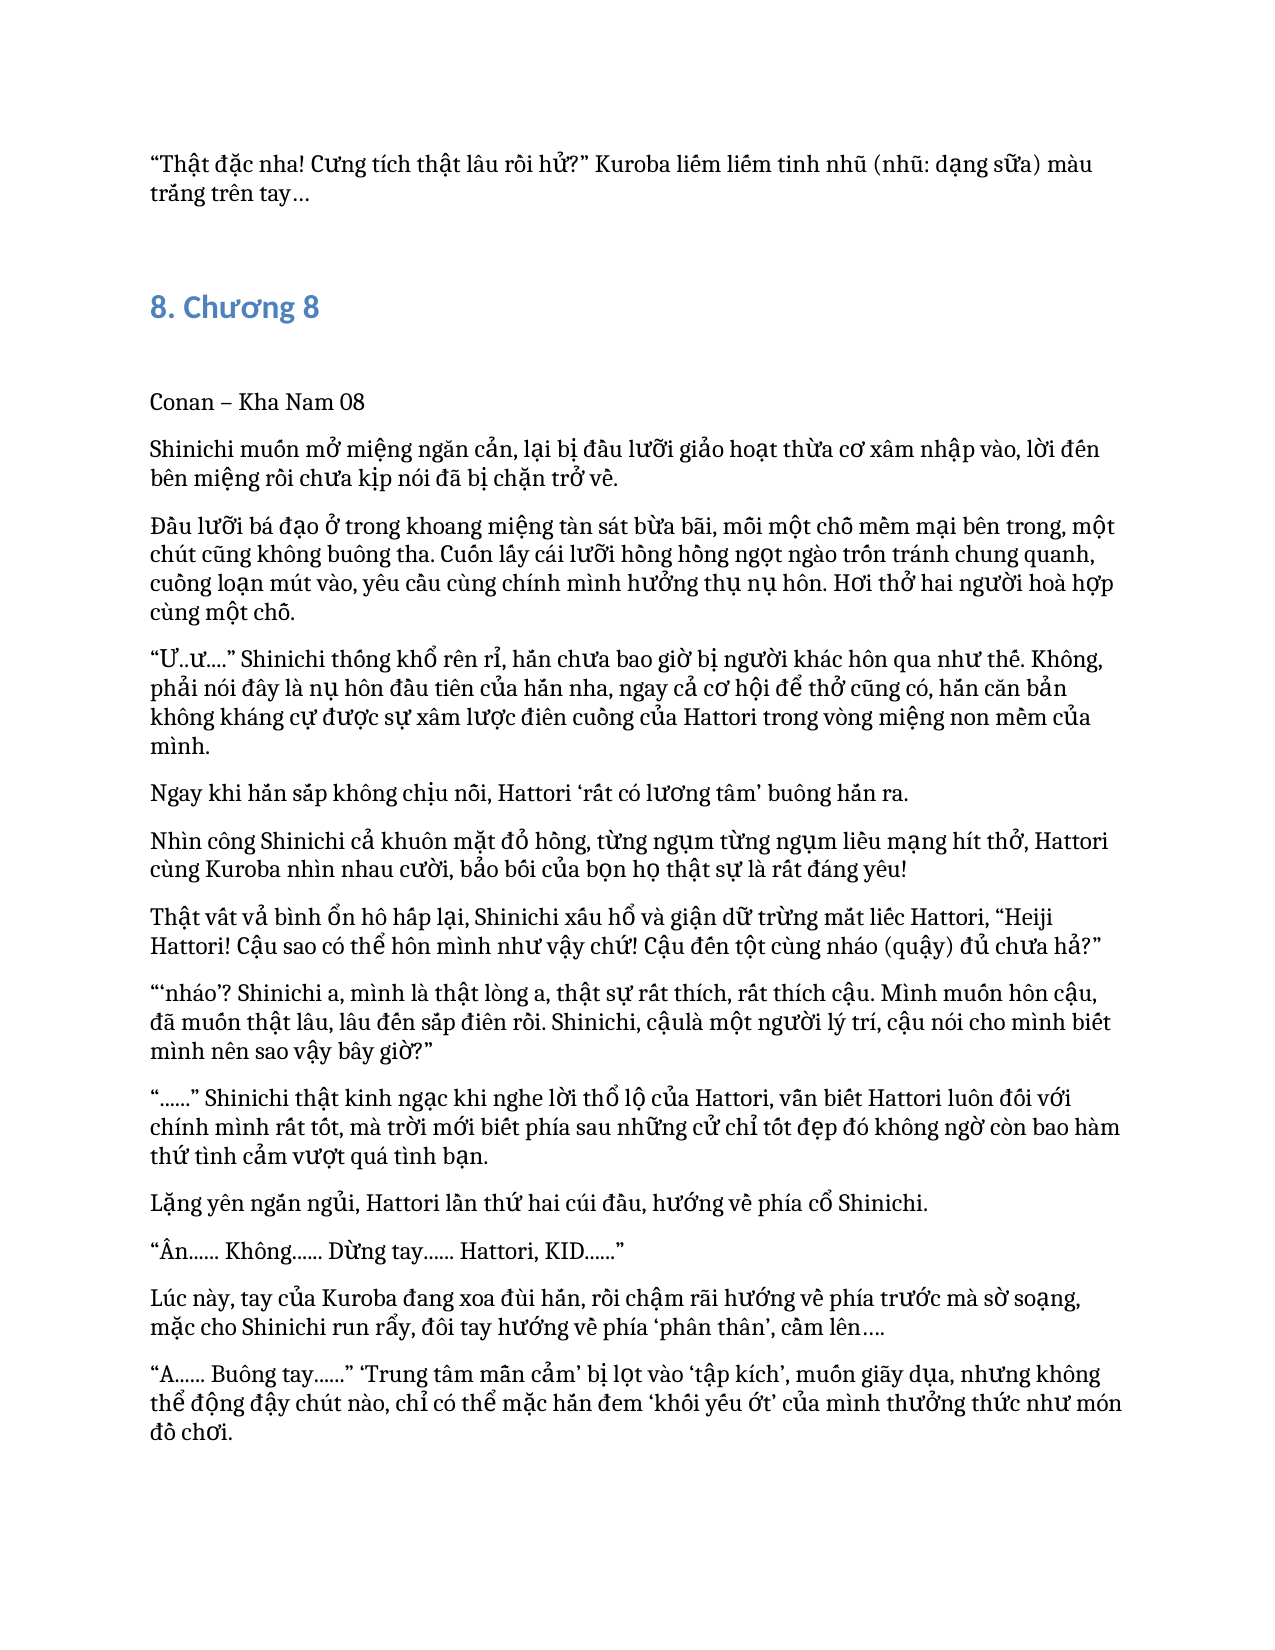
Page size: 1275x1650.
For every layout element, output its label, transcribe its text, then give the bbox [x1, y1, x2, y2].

text Conan – Kha Nam 08 [150, 330, 1125, 417]
text Ngay khi hắn sắp không chịu nỗi, Hattori ‘rất có lương tâm’ buông hắn ra. [150, 779, 1125, 808]
text “Ư..ư....” Shinichi thống khổ rên rỉ, hắn chưa bao giờ bị người khác hôn qua như thế. Không, phải nói đây là nụ hôn đầu tiên của hắn nha, ngay cả cơ hội để thở cũng có, hắn căn bản không kháng cự được sự xâm lược điên cuồng của Hattori trong vòng miệng non mềm của mình. [150, 645, 1125, 760]
text Shinichi muốn mở miệng ngăn cản, lại bị đầu lưỡi giảo hoạt thừa cơ xâm nhập vào, lời đến bên miệng rồi chưa kịp nói đã bị chặn trở về. [150, 435, 1125, 493]
text “Thật đặc nha! Cưng tích thật lâu rồi hử?” Kuroba liếm liếm tinh nhũ (nhũ: dạng sữa) màu trắng trên tay… [150, 150, 1125, 265]
text “‘nháo’? Shinichi a, mình là thật lòng a, thật sự rất thích, rất thích cậu. Mình muốn hôn cậu, đã muốn thật lâu, lâu đến sắp điên rồi. Shinichi, cậulà một người lý trí, cậu nói cho mình biết mình nên sao vậy bây giờ?” [150, 979, 1125, 1065]
subtitle 8. Chương 8 [150, 286, 1125, 327]
text “......” Shinichi thật kinh ngạc khi nghe lời thổ lộ của Hattori, vẫn biết Hattori luôn đối với chính mình rất tốt, mà trời mới biết phía sau những cử chỉ tốt đẹp đó không ngờ còn bao hàm thứ tình cảm vượt quá tình bạn. [150, 1084, 1125, 1170]
text Lúc này, tay của Kuroba đang xoa đùi hắn, rồi chậm rãi hướng về phía trước mà sờ soạng, mặc cho Shinichi run rẩy, đôi tay hướng về phía ‘phân thân’, cầm lên…. [150, 1284, 1125, 1342]
text Thật vất vả bình ổn hô hấp lại, Shinichi xấu hổ và giận dữ trừng mắt liếc Hattori, “Heiji Hattori! Cậu sao có thể hôn mình như vậy chứ! Cậu đến tột cùng nháo (quậy) đủ chưa hả?” [150, 903, 1125, 960]
text Nhìn công Shinichi cả khuôn mặt đỏ hồng, từng ngụm từng ngụm liều mạng hít thở, Hattori cùng Kuroba nhìn nhau cười, bảo bối của bọn họ thật sự là rất đáng yêu! [150, 827, 1125, 884]
text “A...... Buông tay......” ‘Trung tâm mẫn cảm’ bị lọt vào ‘tập kích’, muốn giãy dụa, nhưng không thể động đậy chút nào, chỉ có thể mặc hắn đem ‘khối yếu ớt’ của mình thưởng thức như món đồ chơi. [150, 1360, 1125, 1447]
text Đầu lưỡi bá đạo ở trong khoang miệng tàn sát bừa bãi, mỗi một chỗ mềm mại bên trong, một chút cũng không buông tha. Cuốn lấy cái lưỡi hồng hồng ngọt ngào trốn tránh chung quanh, cuồng loạn mút vào, yêu cầu cùng chính mình hưởng thụ nụ hôn. Hơi thở hai người hoà hợp cùng một chỗ. [150, 512, 1125, 627]
text “Ân...... Không...... Dừng tay...... Hattori, KID......” [150, 1237, 1125, 1265]
text Lặng yên ngắn ngủi, Hattori lần thứ hai cúi đầu, hướng về phía cổ Shinichi. [150, 1189, 1125, 1218]
